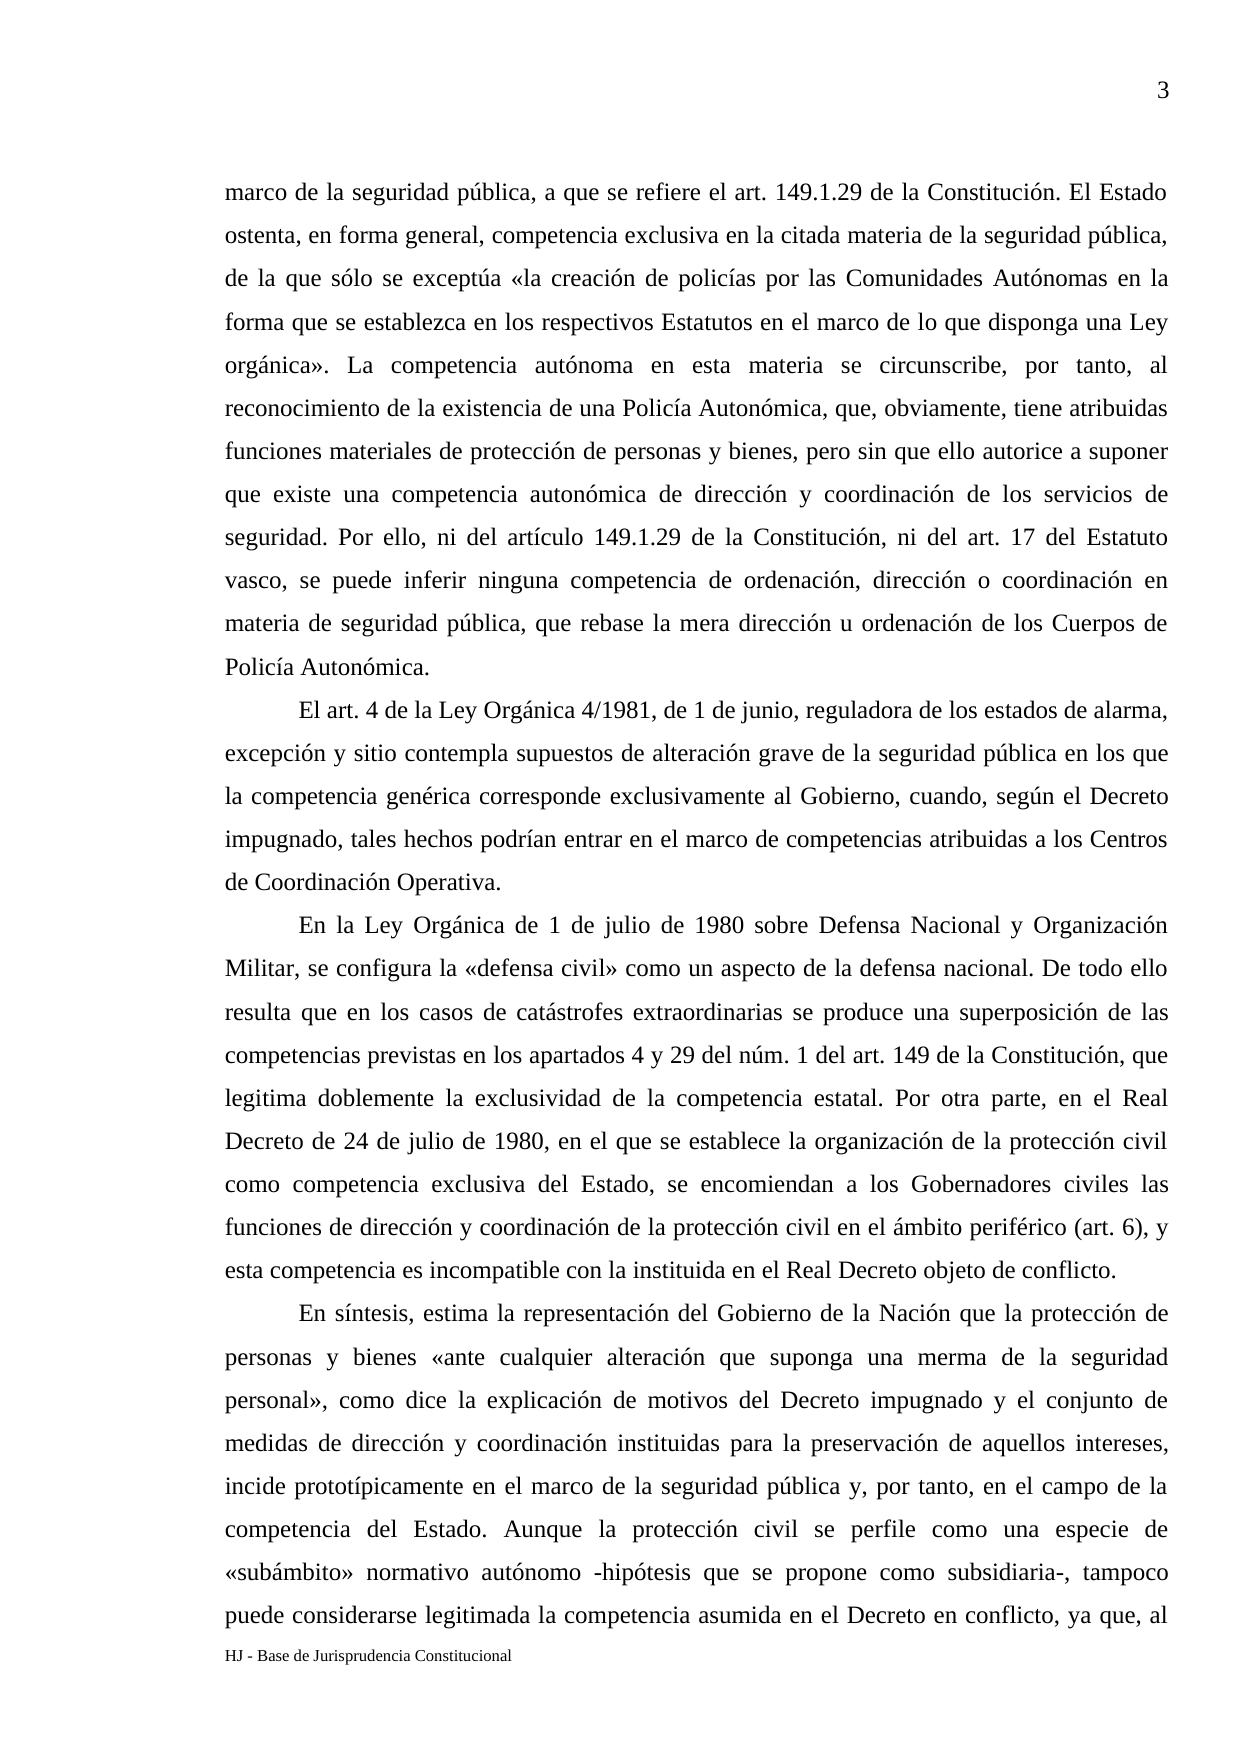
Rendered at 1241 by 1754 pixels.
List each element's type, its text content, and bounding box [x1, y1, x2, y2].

text El art. 4 de la Ley Orgánica 4/1981, de 1 de junio, reguladora de los estados de alarma, excepción y sitio contempla supuestos de alteración grave de la seguridad pública en los que la competencia genérica corresponde exclusivamente al Gobierno, cuando, según el Decreto impugnado, tales hechos podrían entrar en el marco de competencias atribuidas a los Centros de Coordinación Operativa. [224, 695, 1169, 896]
text En la Ley Orgánica de 1 de julio de 1980 sobre Defensa Nacional y Organización Militar, se configura la «defensa civil» como un aspecto de la defensa nacional. De todo ello resulta que en los casos de catástrofes extraordinarias se produce una superposición de las competencias previstas en los apartados 4 y 29 del núm. 1 del art. 149 de la Constitución, que legitima doblemente la exclusividad de la competencia estatal. Por otra parte, en el Real Decreto de 24 de julio de 1980, en el que se establece la organización de la protección civil como competencia exclusiva del Estado, se encomiendan a los Gobernadores civiles las funciones de dirección y coordinación de la protección civil en el ámbito periférico (art. 6), y esta competencia es incompatible con la instituida en el Real Decreto objeto de conflicto. [224, 910, 1169, 1284]
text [224, 177, 1169, 680]
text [224, 1298, 1169, 1629]
